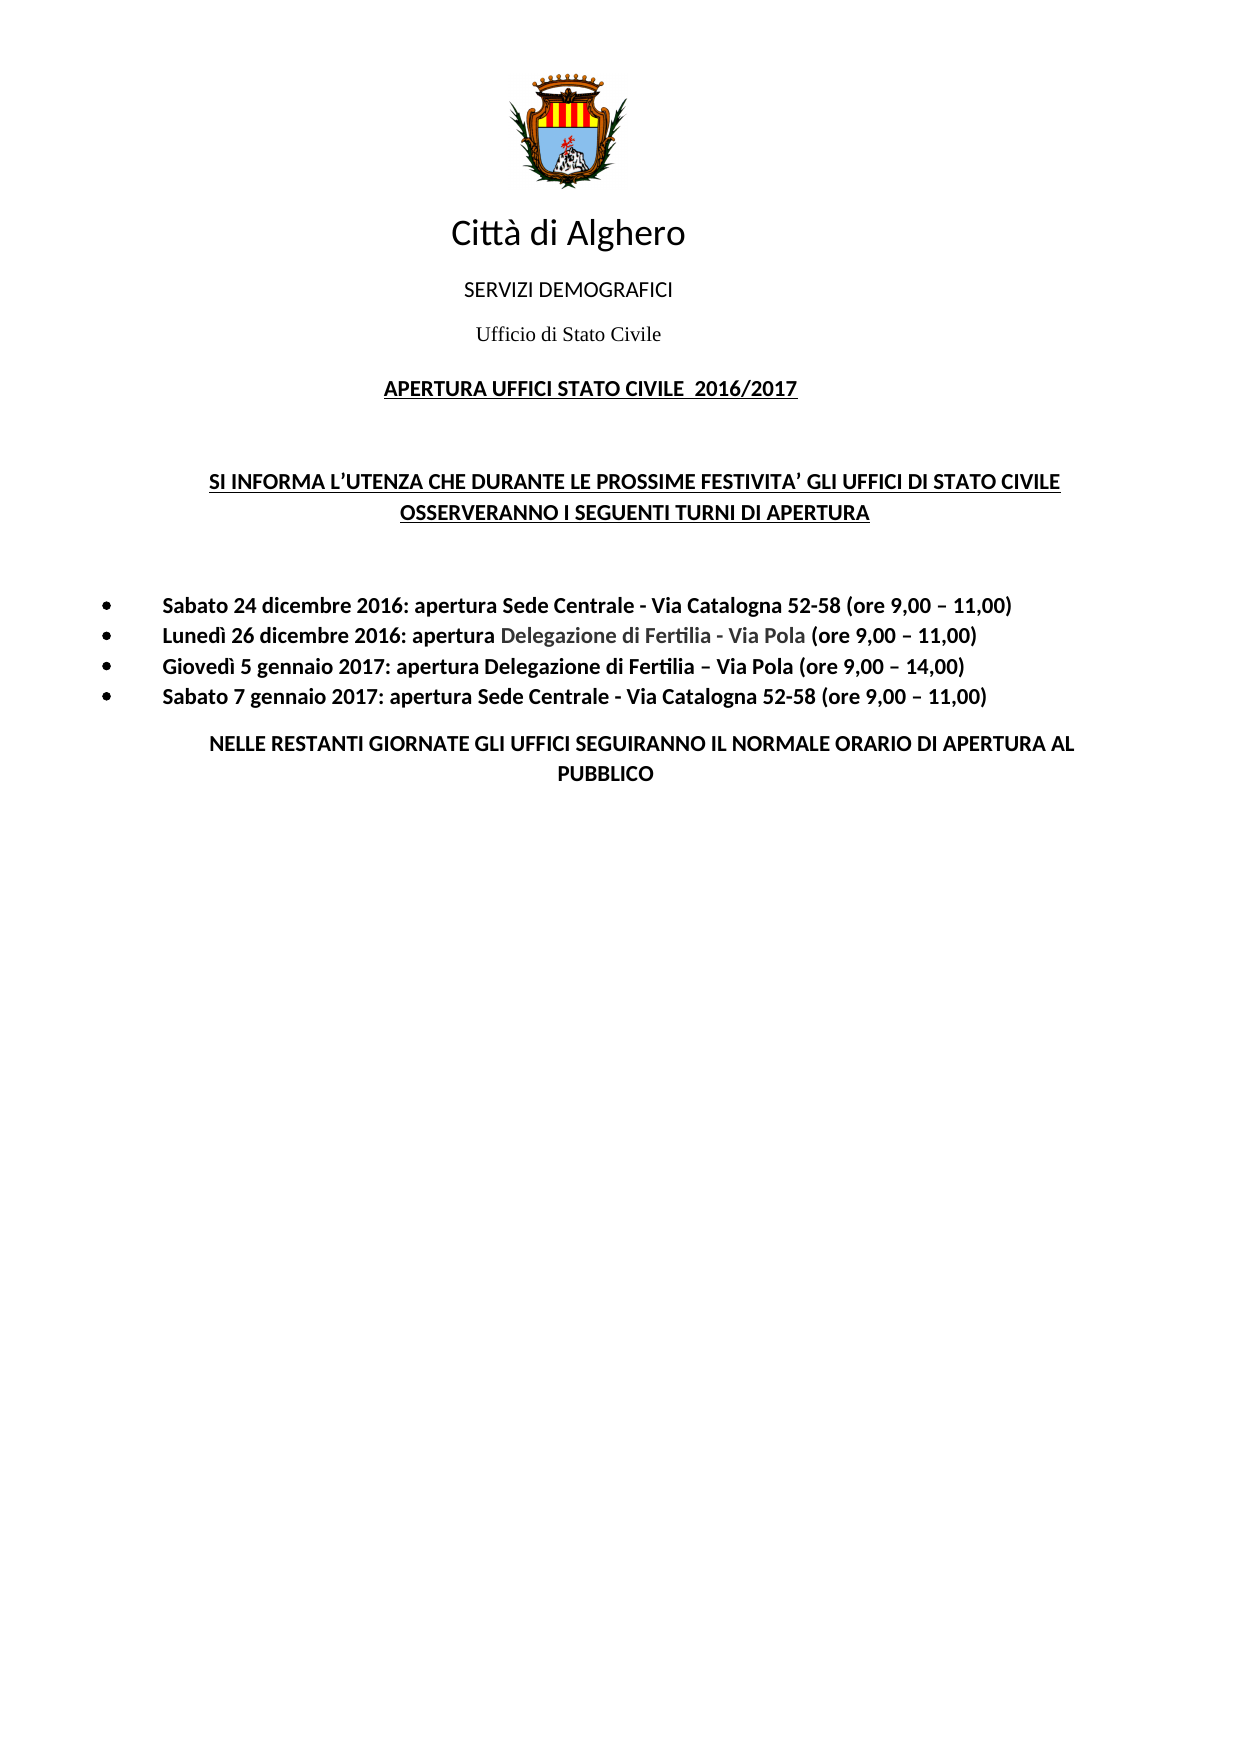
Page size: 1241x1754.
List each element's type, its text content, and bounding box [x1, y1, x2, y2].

list Sabato 7 gennaio 2017: apertura Sede Centrale - Via Catalogna 52-58 (ore 9,00 – 11,00) [102, 682, 1122, 710]
picture [508, 73, 628, 190]
list Sabato 24 dicembre 2016: apertura Sede Centrale - Via Catalogna 52-58 (ore 9,00 – 11,00) [102, 591, 1122, 619]
text APERTURA UFFICI STATO CIVILE 2016/2017 [310, 374, 1122, 402]
list Giovedì 5 gennaio 2017: apertura Delegazione di Fertilia – Via Pola (ore 9,00 – 14,00) [102, 652, 1122, 680]
list Lunedì 26 dicembre 2016: apertura Delegazione di Fertilia - Via Pola (ore 9,00 – 11,00) [102, 622, 1122, 650]
text NELLE RESTANTI GIORNATE GLI UFFICI SEGUIRANNO IL NORMALE ORARIO DI APERTURA AL PUBBLICO [88, 729, 1122, 787]
text SI INFORMA L’UTENZA CHE DURANTE LE PROSSIME FESTIVITA’ GLI UFFICI DI STATO CIVILE OSSERVERANNO I SEGUENTI TURNI DI APERTURA [148, 467, 1122, 526]
